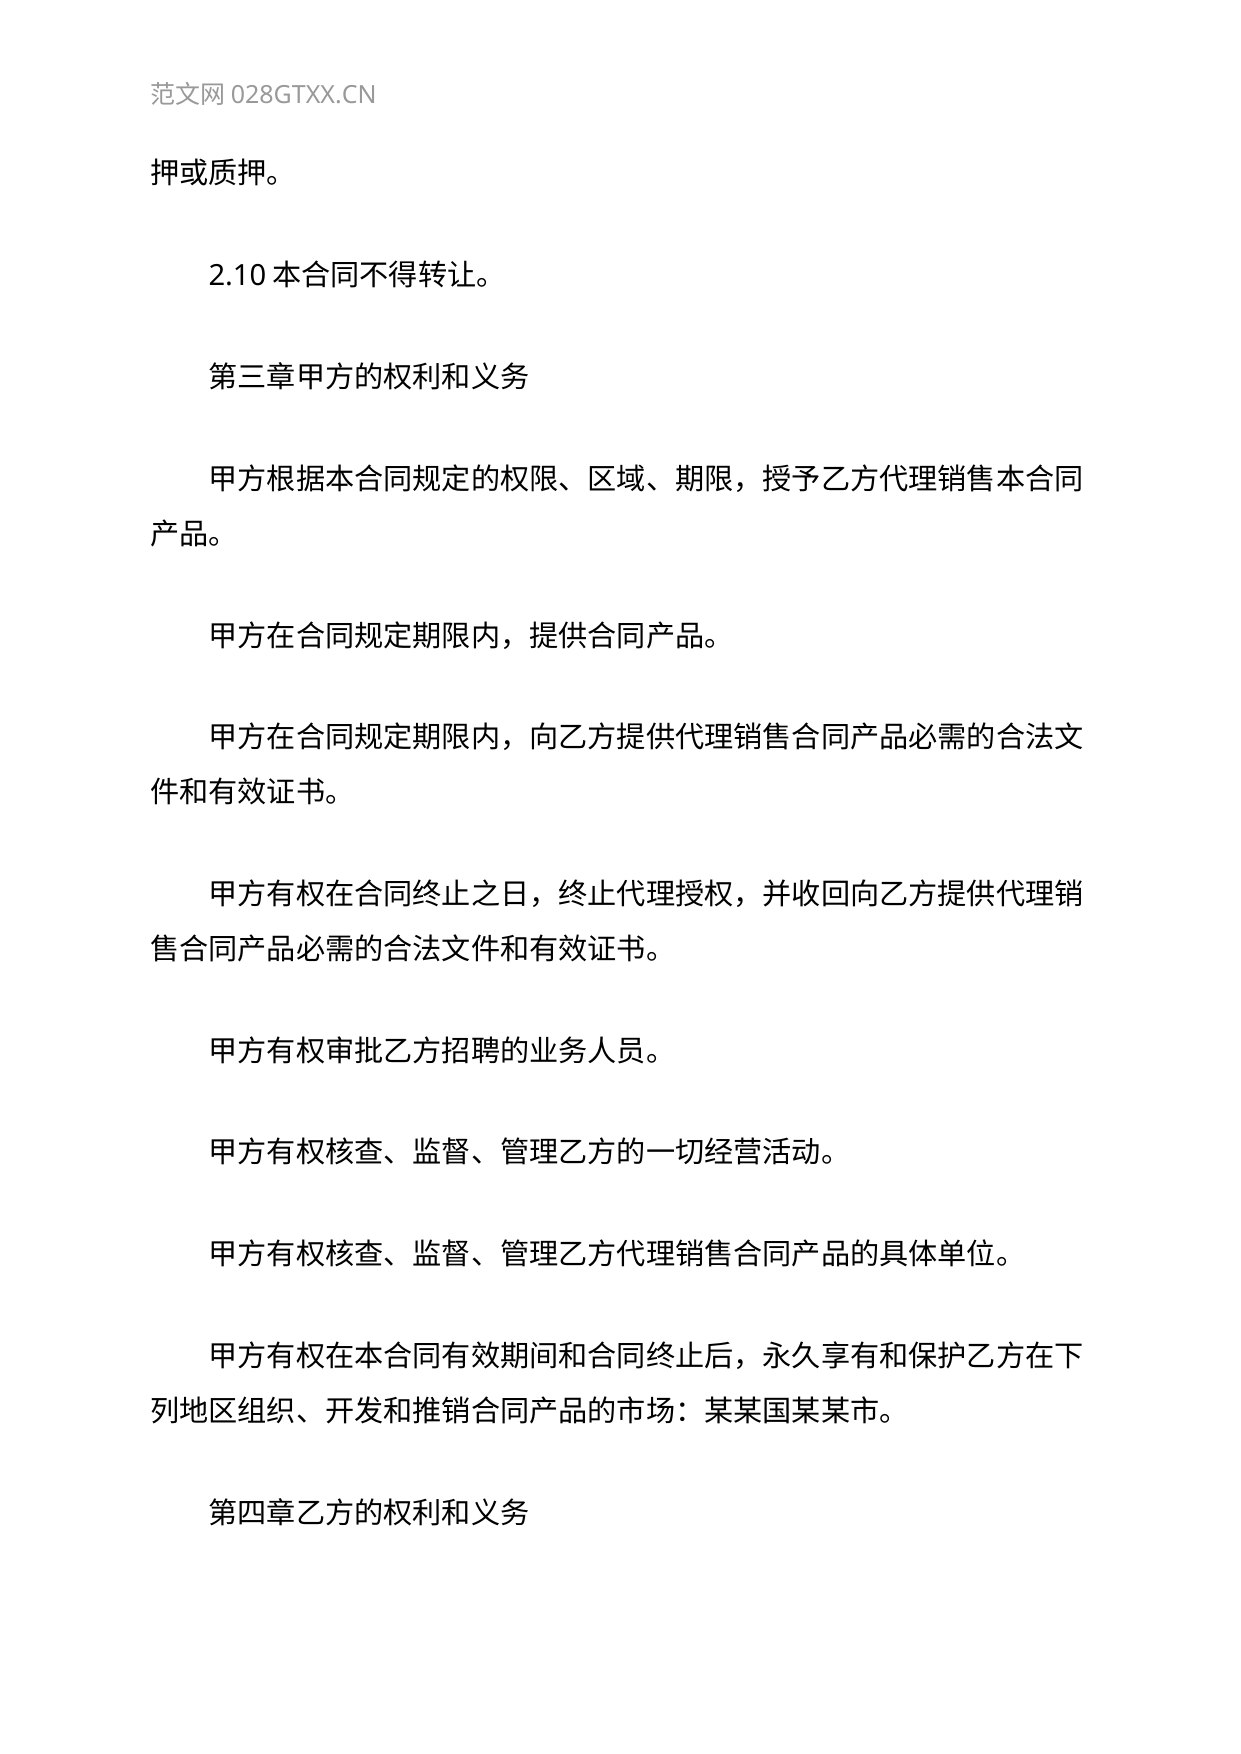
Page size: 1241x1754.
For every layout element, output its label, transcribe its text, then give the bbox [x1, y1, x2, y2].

text 甲方有权在本合同有效期间和合同终止后，永久享有和保护乙方在下列地区组织、开发和推销合同产品的市场：某某国某某市。 [150, 1333, 1090, 1430]
text 甲方在合同规定期限内，向乙方提供代理销售合同产品必需的合法文件和有效证书。 [150, 714, 1090, 811]
text 甲方有权核查、监督、管理乙方代理销售合同产品的具体单位。 [150, 1231, 1090, 1273]
text 第三章甲方的权利和义务 [150, 354, 1090, 396]
text 甲方有权在合同终止之日，终止代理授权，并收回向乙方提供代理销售合同产品必需的合法文件和有效证书。 [150, 871, 1090, 968]
text 甲方在合同规定期限内，提供合同产品。 [150, 612, 1090, 654]
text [150, 150, 1090, 192]
text 2.10本合同不得转让。 [150, 252, 1090, 294]
text 甲方有权核查、监督、管理乙方的一切经营活动。 [150, 1129, 1090, 1171]
text 甲方有权审批乙方招聘的业务人员。 [150, 1027, 1090, 1069]
text 第四章乙方的权利和义务 [150, 1489, 1090, 1532]
text 甲方根据本合同规定的权限、区域、期限，授予乙方代理销售本合同产品。 [150, 456, 1090, 553]
